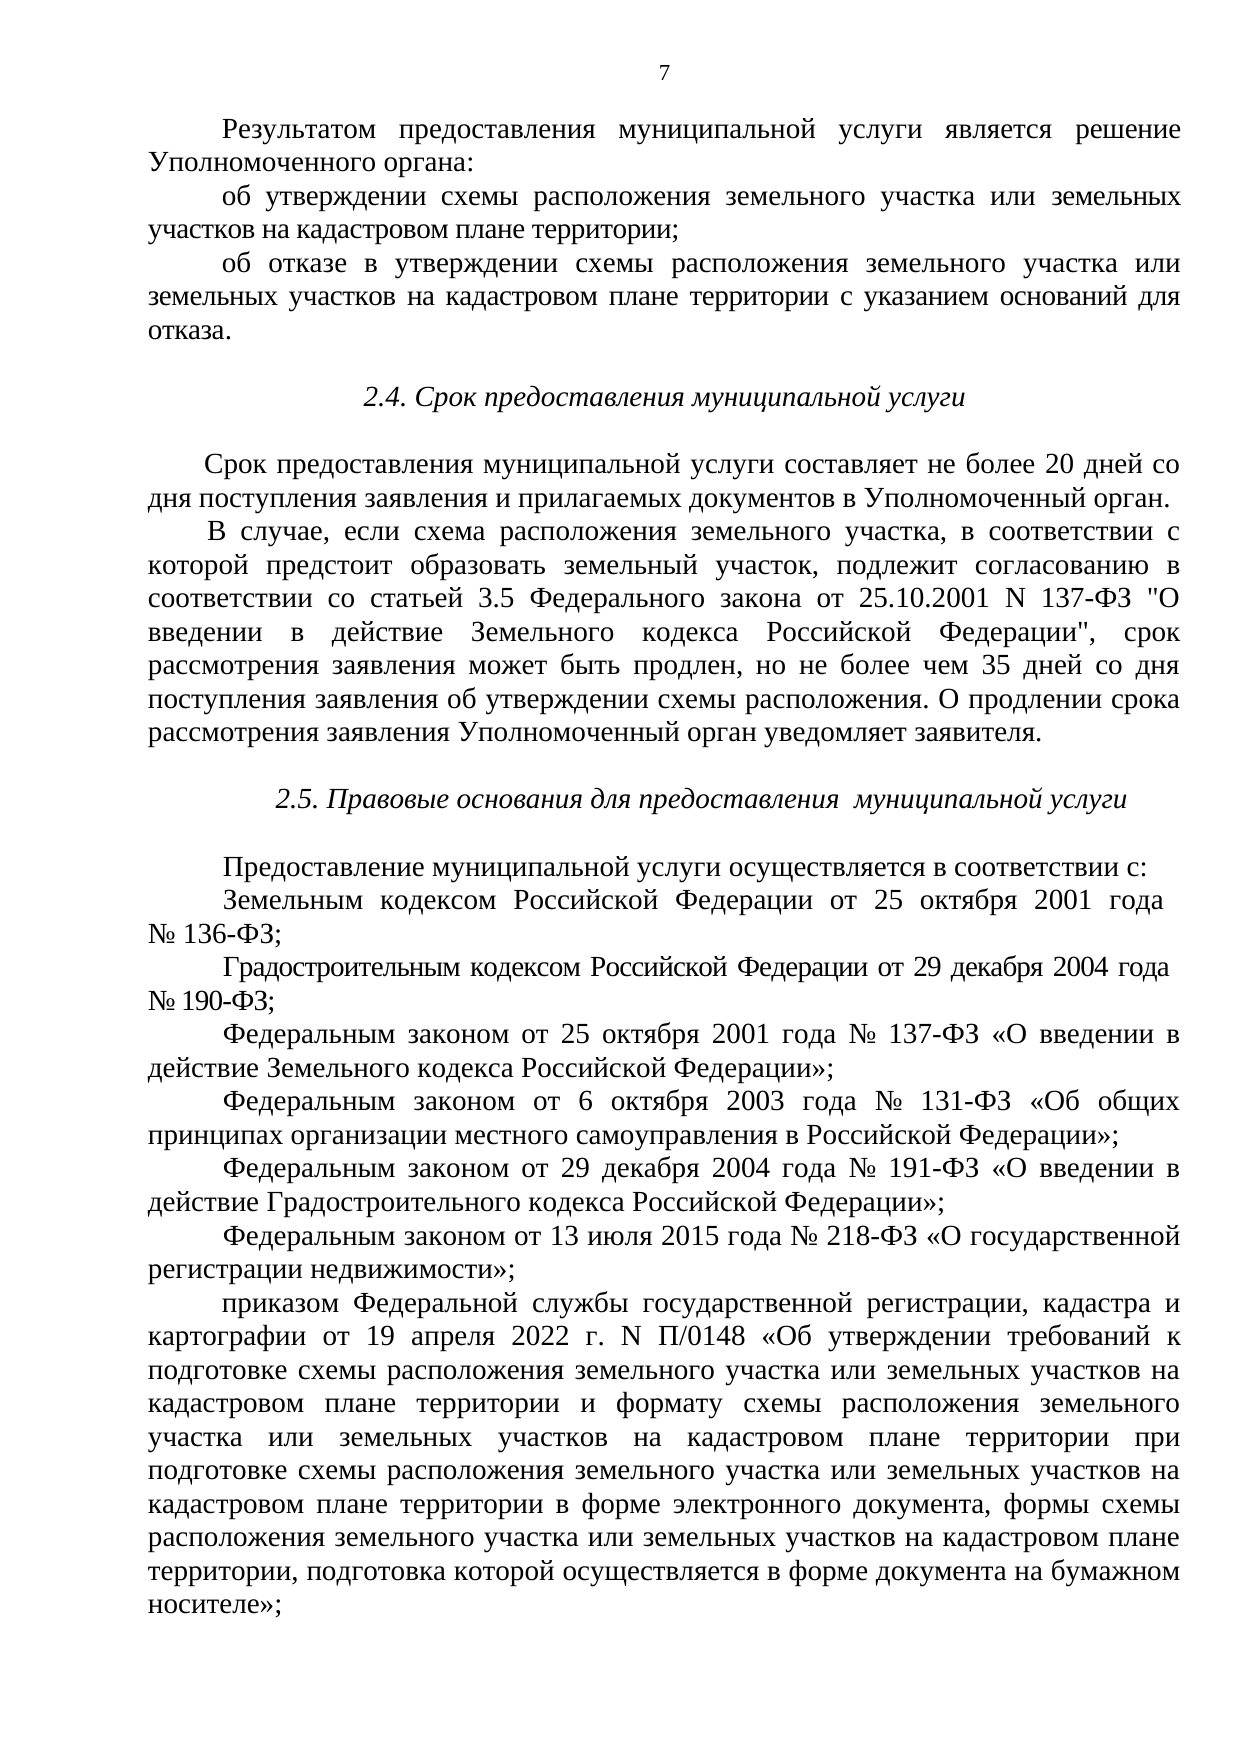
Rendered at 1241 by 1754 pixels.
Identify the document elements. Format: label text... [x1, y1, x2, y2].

text Федеральным законом от 13 июля 2015 года № 218-ФЗ «О государственной регистрации недвижимости»; [148, 1218, 1181, 1285]
text В случае, если схема расположения земельного участка, в соответствии с которой предстоит образовать земельный участок, подлежит согласованию в соответствии со статьей 3.5 Федерального закона от 25.10.2001 N 137-ФЗ "О введении в действие Земельного кодекса Российской Федерации", срок рассмотрения заявления может быть продлен, но не более чем 35 дней со дня поступления заявления об утверждении схемы расположения. О продлении срока рассмотрения заявления Уполномоченный орган уведомляет заявителя. [148, 513, 1181, 748]
text приказом Федеральной службы государственной регистрации, кадастра и картографии от 19 апреля 2022 г. N П/0148 «Об утверждении требований к подготовке схемы расположения земельного участка или земельных участков на кадастровом плане территории и формату схемы расположения земельного участка или земельных участков на кадастровом плане территории при подготовке схемы расположения земельного участка или земельных участков на кадастровом плане территории в форме электронного документа, формы схемы расположения земельного участка или земельных участков на кадастровом плане территории, подготовка которой осуществляется в форме документа на бумажном носителе»; [148, 1285, 1181, 1620]
text 2.5. Правовые основания для предоставления муниципальной услуги [148, 782, 1181, 815]
text Срок предоставления муниципальной услуги составляет не более 20 дней со дня поступления заявления и прилагаемых документов в Уполномоченный орган. [148, 446, 1181, 513]
text Предоставление муниципальной услуги осуществляется в соответствии c: [148, 849, 1181, 882]
text Федеральным законом от 6 октября 2003 года № 131-ФЗ «Об общих принципах организации местного самоуправления в Российской Федерации»; [148, 1083, 1181, 1151]
text 2.4. Срок предоставления муниципальной услуги [148, 379, 1181, 413]
text Градостроительным кодексом Российской Федерации от 29 декабря 2004 года № 190-ФЗ; [148, 949, 1181, 1016]
text Федеральным законом от 29 декабря 2004 года № 191-ФЗ «О введении в действие Градостроительного кодекса Российской Федерации»; [148, 1151, 1181, 1218]
text об утверждении схемы расположения земельного участка или земельных участков на кадастровом плане территории; [148, 178, 1181, 245]
text Результатом предоставления муниципальной услуги является решение Уполномоченного органа: [148, 111, 1181, 178]
text об отказе в утверждении схемы расположения земельного участка или земельных участков на кадастровом плане территории с указанием оснований для отказа. [148, 245, 1181, 346]
text Федеральным законом от 25 октября 2001 года № 137-ФЗ «О введении в действие Земельного кодекса Российской Федерации»; [148, 1016, 1181, 1083]
text Земельным кодексом Российской Федерации от 25 октября 2001 года № 136-ФЗ; [148, 882, 1181, 949]
